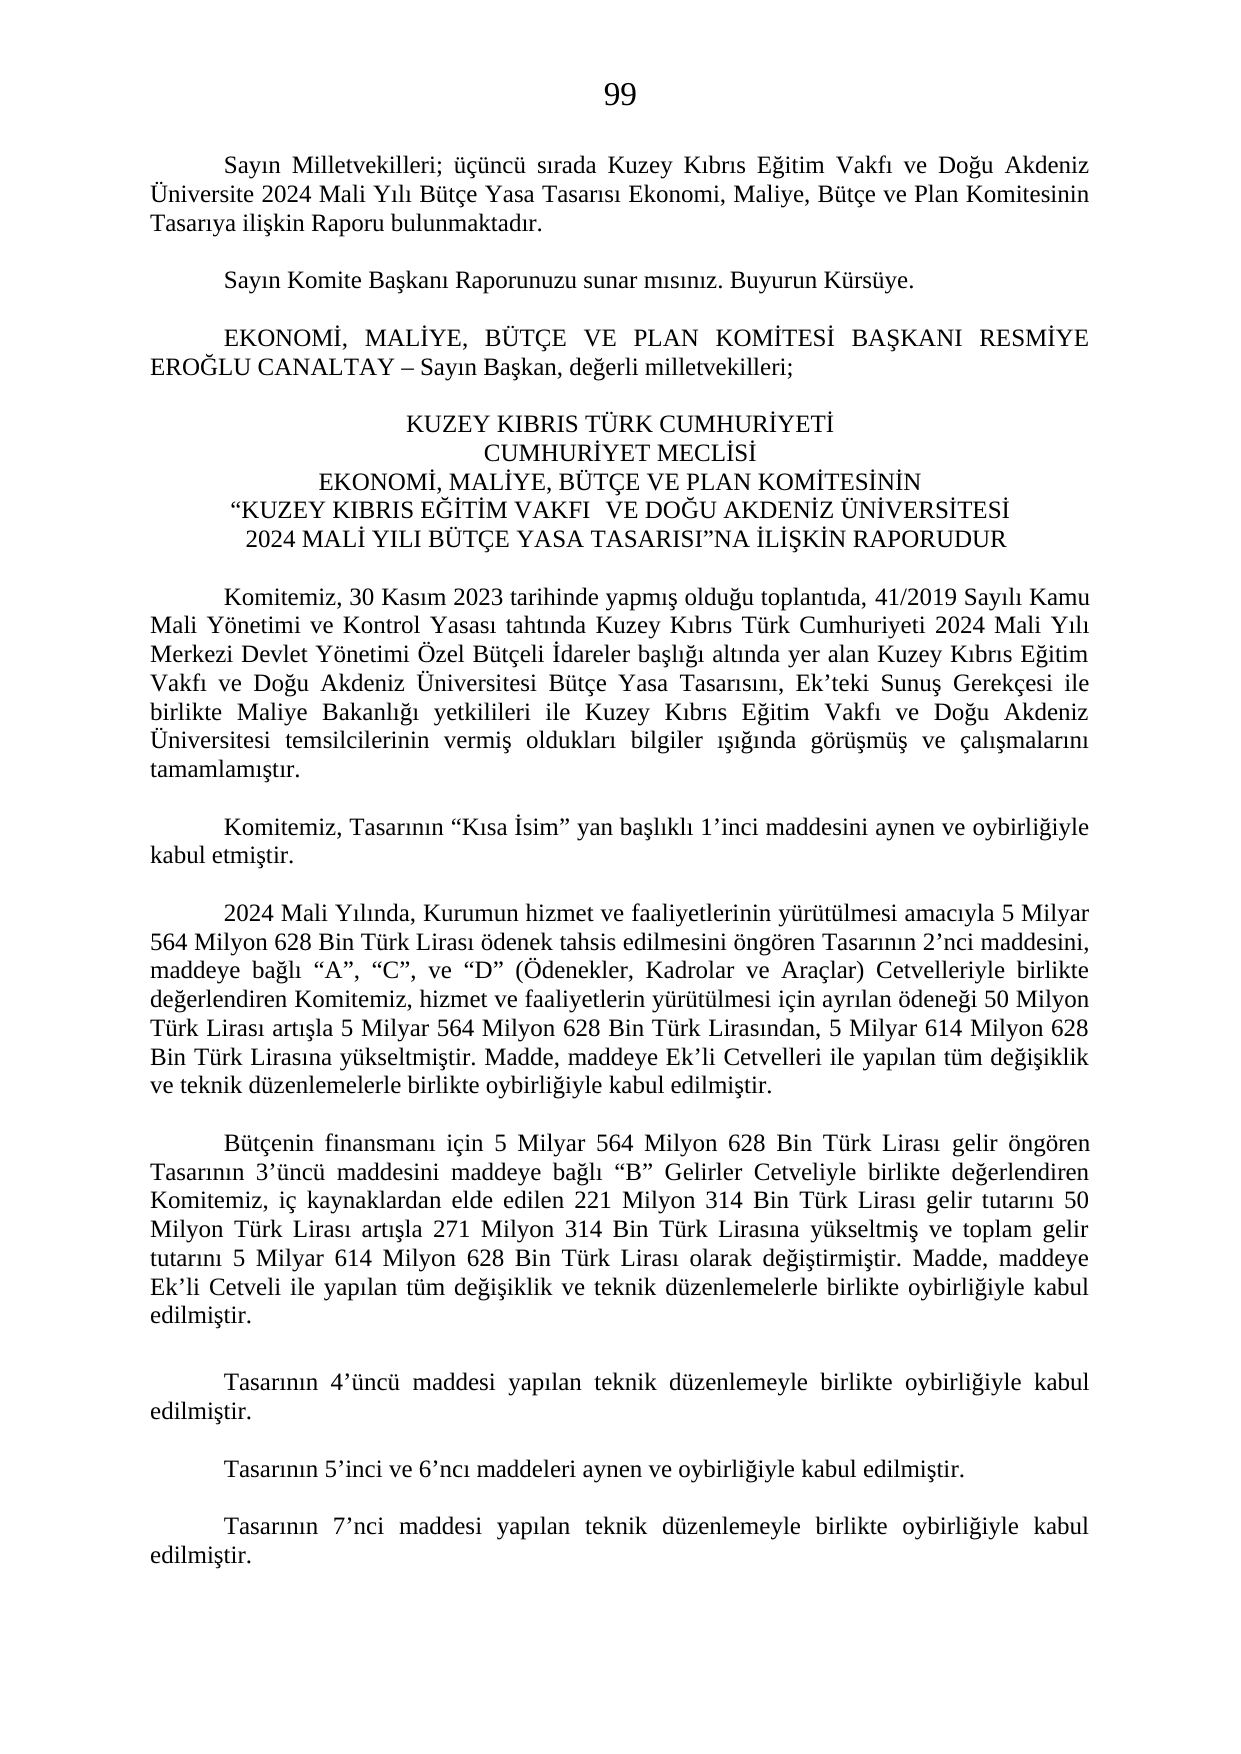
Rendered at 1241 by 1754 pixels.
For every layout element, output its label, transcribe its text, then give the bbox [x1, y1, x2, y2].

text Komitemiz, Tasarının “Kısa İsim” yan başlıklı 1’inci maddesini aynen ve oybirliğiyle kabul etmiştir. [150, 812, 1090, 869]
text Tasarının 7’nci maddesi yapılan teknik düzenlemeyle birlikte oybirliğiyle kabul edilmiştir. [150, 1511, 1090, 1569]
text EKONOMİ, MALİYE, BÜTÇE VE PLAN KOMİTESİNİN [150, 467, 1090, 495]
text Tasarının 5’inci ve 6’ncı maddeleri aynen ve oybirliğiyle kabul edilmiştir. [150, 1454, 1090, 1482]
text 2024 MALİ YILI BÜTÇE YASA TASARISI”NA İLİŞKİN RAPORUDUR [150, 524, 1090, 553]
text “KUZEY KIBRIS EĞİTİM VAKFI VE DOĞU AKDENİZ ÜNİVERSİTESİ [150, 495, 1090, 524]
text Sayın Komite Başkanı Raporunuzu sunar mısınız. Buyurun Kürsüye. [150, 265, 1090, 294]
text EKONOMİ, MALİYE, BÜTÇE VE PLAN KOMİTESİ BAŞKANI RESMİYE EROĞLU CANALTAY – Sayın Başkan, değerli milletvekilleri; [150, 323, 1090, 380]
text Tasarının 4’üncü maddesi yapılan teknik düzenlemeyle birlikte oybirliğiyle kabul edilmiştir. [150, 1367, 1090, 1425]
text 2024 Mali Yılında, Kurumun hizmet ve faaliyetlerinin yürütülmesi amacıyla 5 Milyar 564 Milyon 628 Bin Türk Lirası ödenek tahsis edilmesini öngören Tasarının 2’nci maddesini, maddeye bağlı “A”, “C”, ve “D” (Ödenekler, Kadrolar ve Araçlar) Cetvelleriyle birlikte değerlendiren Komitemiz, hizmet ve faaliyetlerin yürütülmesi için ayrılan ödeneği 50 Milyon Türk Lirası artışla 5 Milyar 564 Milyon 628 Bin Türk Lirasından, 5 Milyar 614 Milyon 628 Bin Türk Lirasına yükseltmiştir. Madde, maddeye Ek’li Cetvelleri ile yapılan tüm değişiklik ve teknik düzenlemelerle birlikte oybirliğiyle kabul edilmiştir. [150, 898, 1090, 1099]
text Komitemiz, 30 Kasım 2023 tarihinde yapmış olduğu toplantıda, 41/2019 Sayılı Kamu Mali Yönetimi ve Kontrol Yasası tahtında Kuzey Kıbrıs Türk Cumhuriyeti 2024 Mali Yılı Merkezi Devlet Yönetimi Özel Bütçeli İdareler başlığı altında yer alan Kuzey Kıbrıs Eğitim Vakfı ve Doğu Akdeniz Üniversitesi Bütçe Yasa Tasarısını, Ek’teki Sunuş Gerekçesi ile birlikte Maliye Bakanlığı yetkilileri ile Kuzey Kıbrıs Eğitim Vakfı ve Doğu Akdeniz Üniversitesi temsilcilerinin vermiş oldukları bilgiler ışığında görüşmüş ve çalışmalarını tamamlamıştır. [150, 582, 1090, 783]
text KUZEY KIBRIS TÜRK CUMHURİYETİ [150, 409, 1090, 438]
text Bütçenin finansmanı için 5 Milyar 564 Milyon 628 Bin Türk Lirası gelir öngören Tasarının 3’üncü maddesini maddeye bağlı “B” Gelirler Cetveliyle birlikte değerlendiren Komitemiz, iç kaynaklardan elde edilen 221 Milyon 314 Bin Türk Lirası gelir tutarını 50 Milyon Türk Lirası artışla 271 Milyon 314 Bin Türk Lirasına yükseltmiş ve toplam gelir tutarını 5 Milyar 614 Milyon 628 Bin Türk Lirası olarak değiştirmiştir. Madde, maddeye Ek’li Cetveli ile yapılan tüm değişiklik ve teknik düzenlemelerle birlikte oybirliğiyle kabul edilmiştir. [150, 1128, 1090, 1329]
text CUMHURİYET MECLİSİ [150, 438, 1090, 467]
text Sayın Milletvekilleri; üçüncü sırada Kuzey Kıbrıs Eğitim Vakfı ve Doğu Akdeniz Üniversite 2024 Mali Yılı Bütçe Yasa Tasarısı Ekonomi, Maliye, Bütçe ve Plan Komitesinin Tasarıya ilişkin Raporu bulunmaktadır. [150, 150, 1090, 237]
